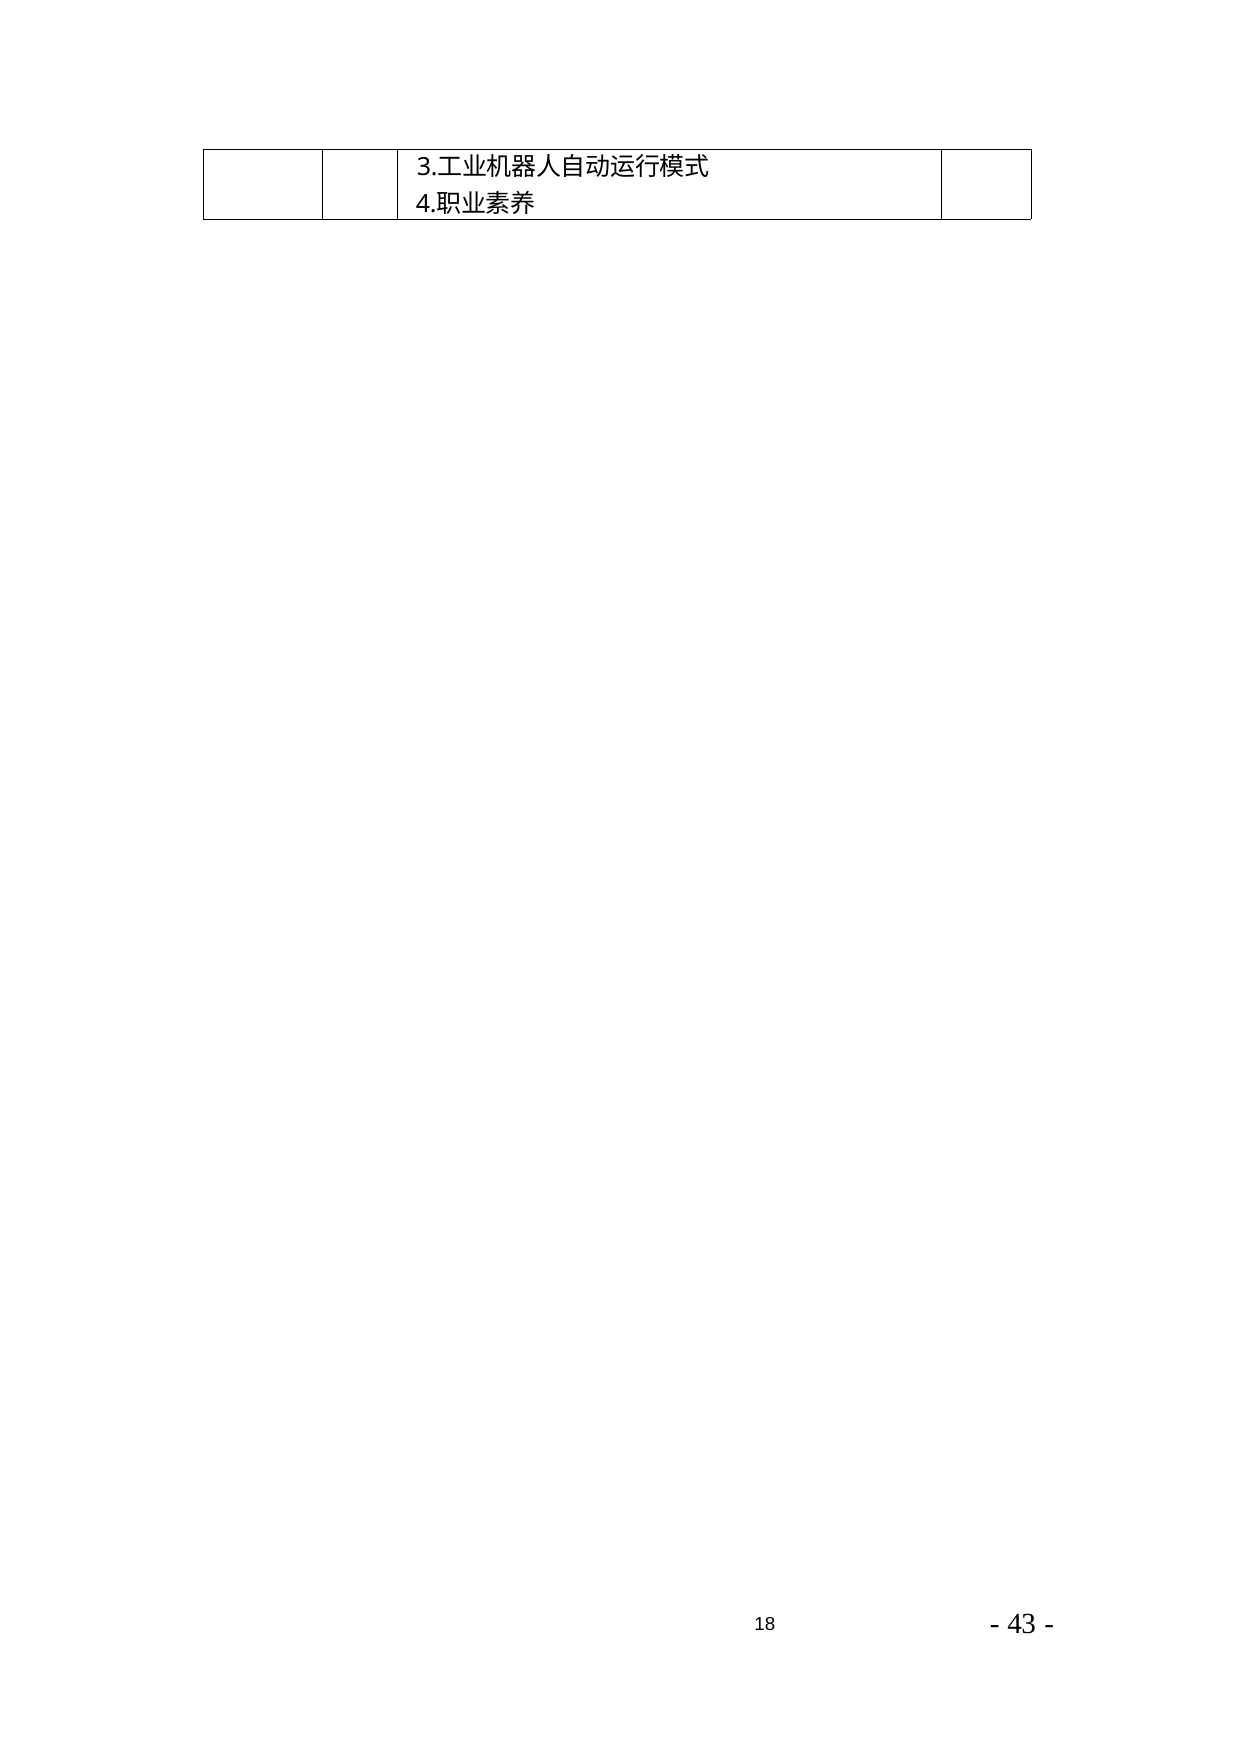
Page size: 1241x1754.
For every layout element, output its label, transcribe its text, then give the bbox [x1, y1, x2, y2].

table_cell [398, 150, 941, 219]
table_cell 8分 [942, 150, 1031, 219]
